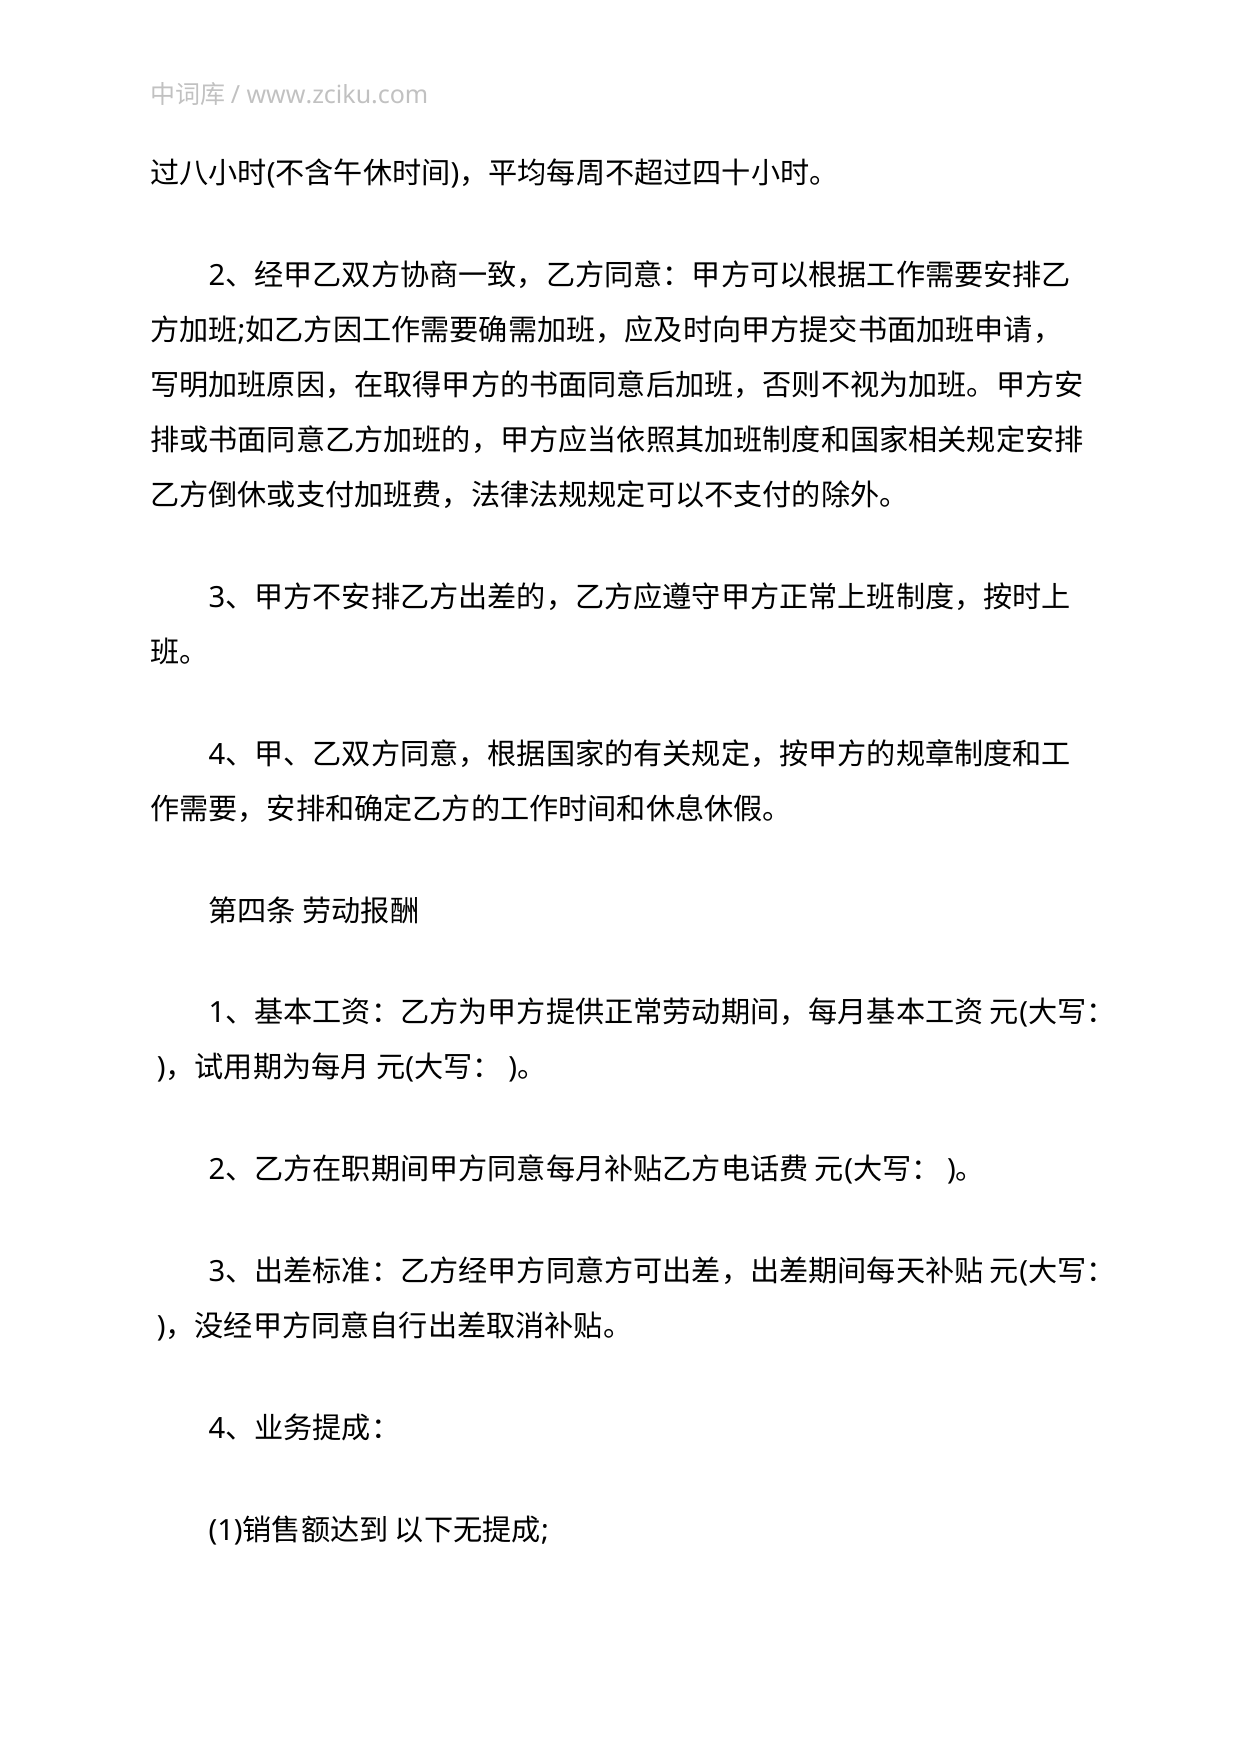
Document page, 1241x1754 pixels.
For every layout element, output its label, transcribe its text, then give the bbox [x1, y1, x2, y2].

text 2、乙方在职期间甲方同意每月补贴乙方电话费 元(大写： )。 [150, 1146, 1090, 1188]
text 4、甲、乙双方同意，根据国家的有关规定，按甲方的规章制度和工作需要，安排和确定乙方的工作时间和休息休假。 [150, 730, 1090, 828]
text 4、业务提成： [150, 1405, 1090, 1447]
text 3、甲方不安排乙方出差的，乙方应遵守甲方正常上班制度，按时上班。 [150, 573, 1090, 671]
text 2、经甲乙双方协商一致，乙方同意：甲方可以根据工作需要安排乙方加班;如乙方因工作需要确需加班，应及时向甲方提交书面加班申请，写明加班原因，在取得甲方的书面同意后加班，否则不视为加班。甲方安排或书面同意乙方加班的，甲方应当依照其加班制度和国家相关规定安排乙方倒休或支付加班费，法律法规规定可以不支付的除外。 [150, 252, 1090, 514]
text 第四条 劳动报酬 [150, 887, 1090, 929]
text 3、出差标准：乙方经甲方同意方可出差，出差期间每天补贴 元(大写： )，没经甲方同意自行出差取消补贴。 [150, 1248, 1090, 1345]
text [150, 150, 1090, 192]
text 1、基本工资：乙方为甲方提供正常劳动期间，每月基本工资 元(大写： )，试用期为每月 元(大写： )。 [150, 989, 1090, 1086]
text (1)销售额达到 以下无提成; [150, 1507, 1090, 1549]
